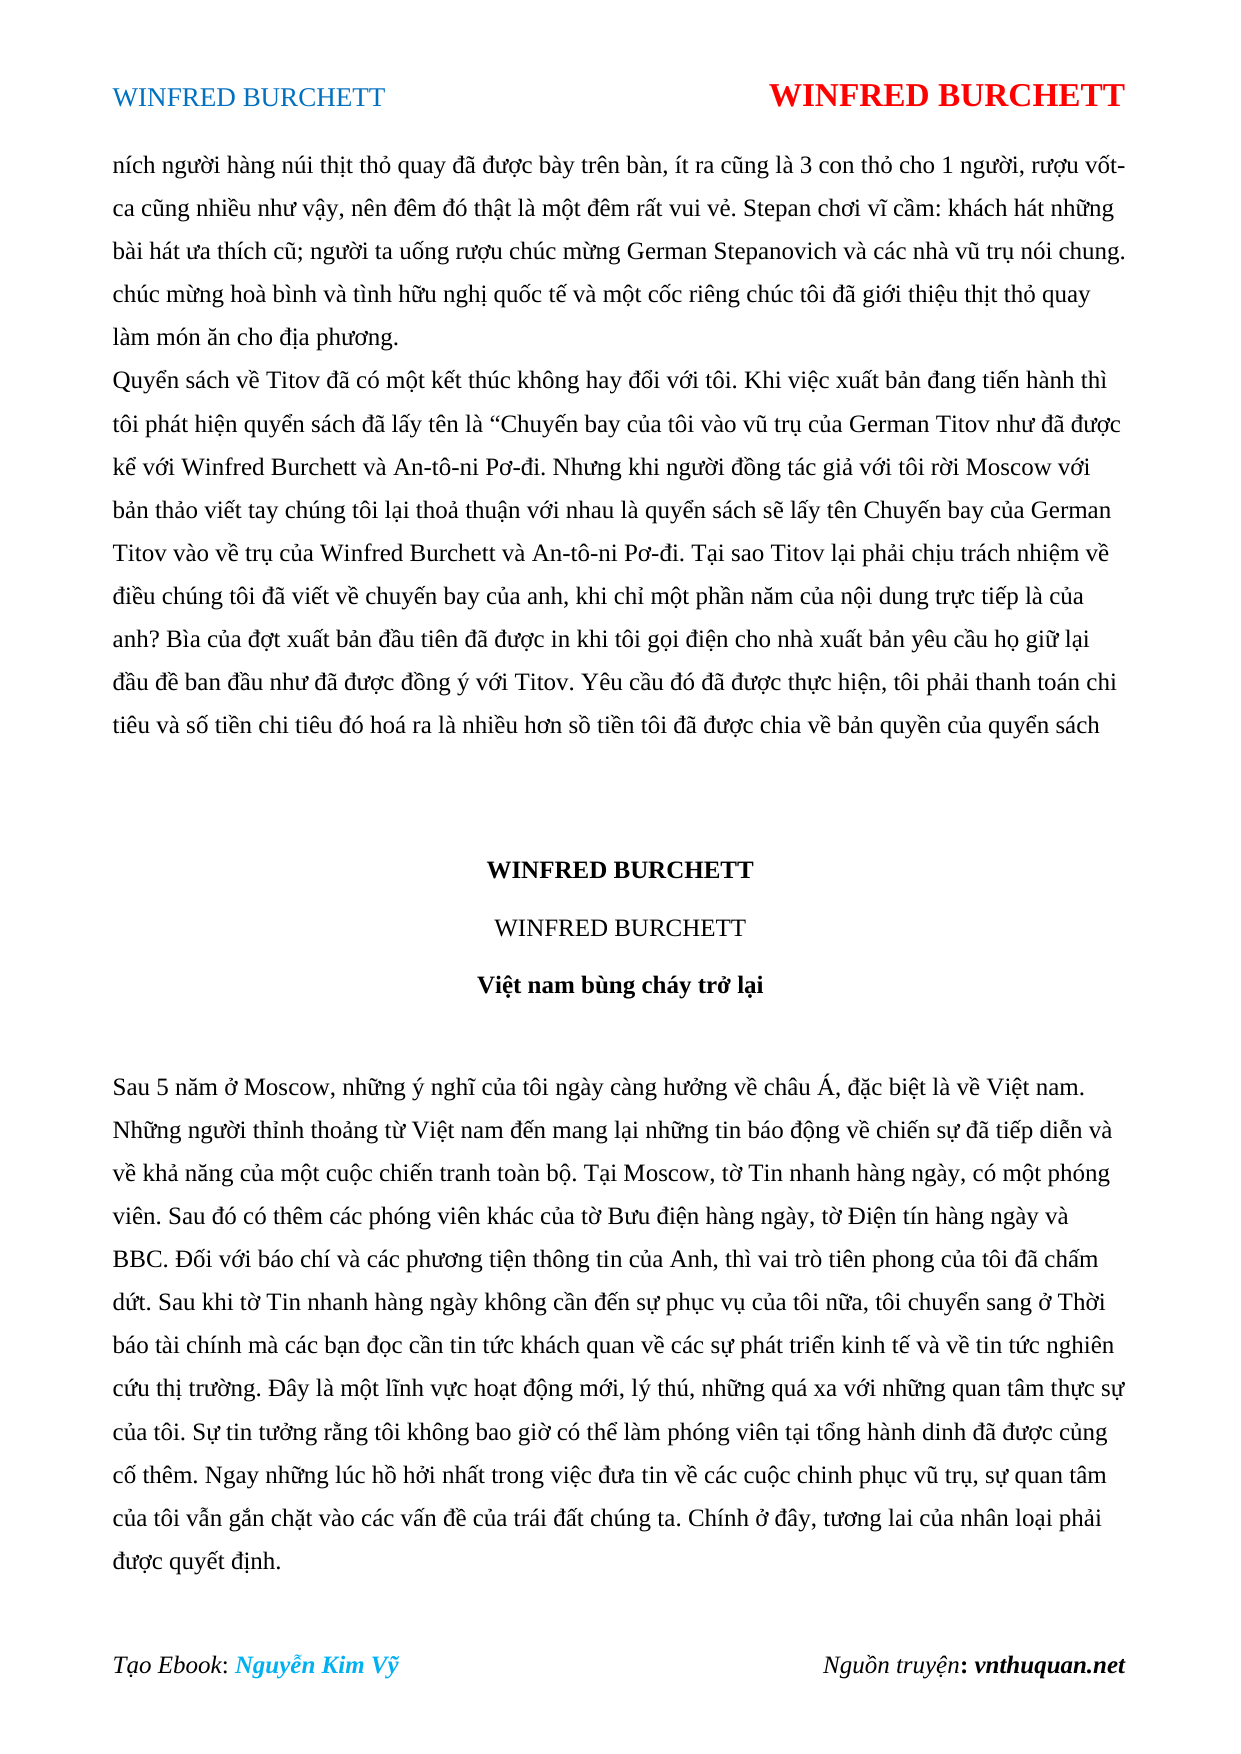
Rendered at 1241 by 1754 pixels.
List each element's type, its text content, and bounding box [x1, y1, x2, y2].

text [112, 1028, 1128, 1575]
text WINFRED BURCHETT [112, 913, 1128, 941]
text WINFRED BURCHETT [112, 855, 1128, 883]
text Việt nam bùng cháy trở lại [112, 971, 1128, 999]
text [112, 150, 1128, 782]
